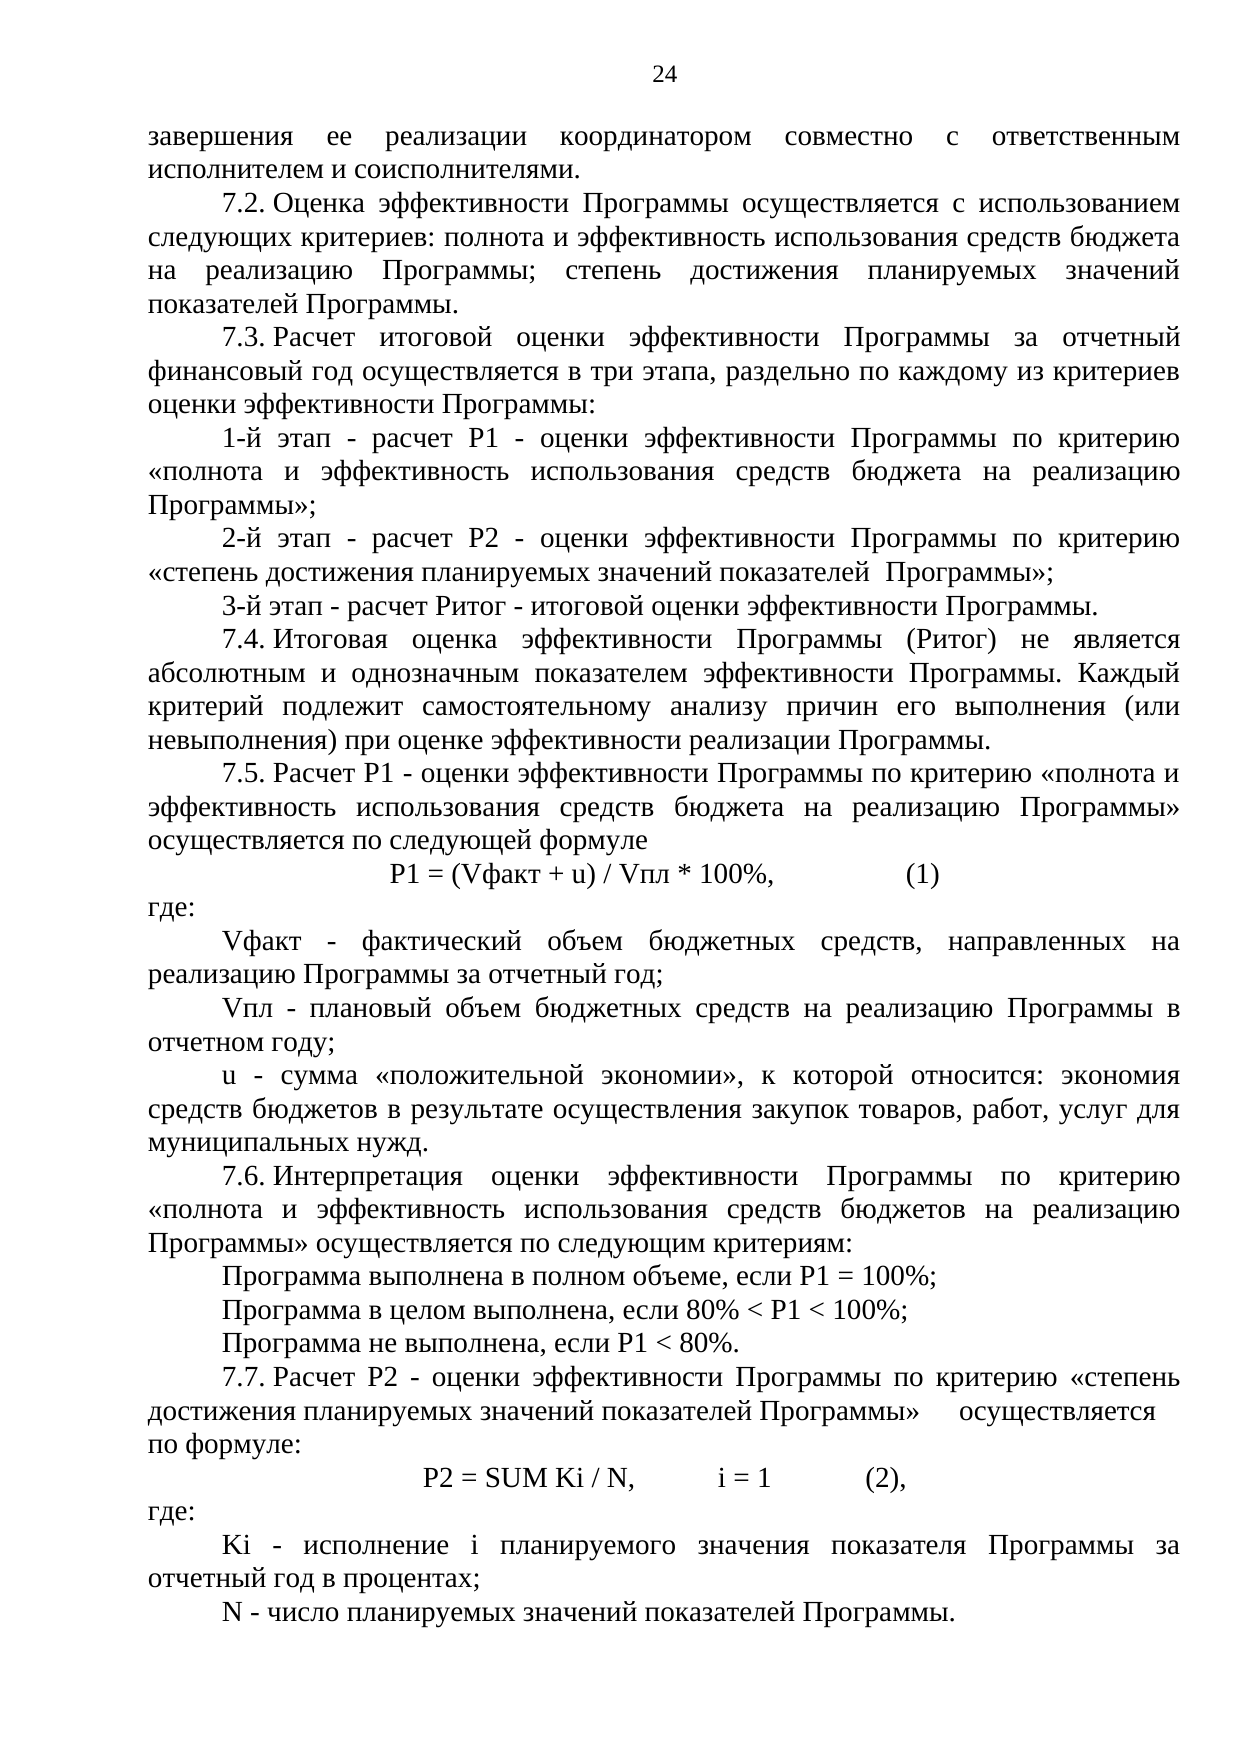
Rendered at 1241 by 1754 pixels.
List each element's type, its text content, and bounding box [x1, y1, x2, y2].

text Ki - исполнение i планируемого значения показателя Программы за отчетный год в процентах; [148, 1527, 1181, 1594]
text Vфакт - фактический объем бюджетных средств, направленных на реализацию Программы за отчетный год; [148, 923, 1181, 990]
text 7.4. Итоговая оценка эффективности Программы (Ритог) не является абсолютным и однозначным показателем эффективности Программы. Каждый критерий подлежит самостоятельному анализу причин его выполнения (или невыполнения) при оценке эффективности реализации Программы. [148, 621, 1181, 755]
text Программа не выполнена, если Р1 < 80%. [148, 1326, 1181, 1359]
text 2-й этап - расчет Р2 - оценки эффективности Программы по критерию «степень достижения планируемых значений показателей Программы»; [148, 521, 1181, 588]
text 7.3. Расчет итоговой оценки эффективности Программы за отчетный финансовый год осуществляется в три этапа, раздельно по каждому из критериев оценки эффективности Программы: [148, 319, 1181, 420]
text 7.6. Интерпретация оценки эффективности Программы по критерию «полнота и эффективность использования средств бюджетов на реализацию Программы» осуществляется по следующим критериям: [148, 1158, 1181, 1258]
text Программа выполнена в полном объеме, если Р1 = 100%; [148, 1258, 1181, 1292]
text где: [148, 1493, 1181, 1527]
text Vпл - плановый объем бюджетных средств на реализацию Программы в отчетном году; [148, 990, 1181, 1057]
text Программа в целом выполнена, если 80% < Р1 < 100%; [148, 1292, 1181, 1326]
text 3-й этап - расчет Ритог - итоговой оценки эффективности Программы. [148, 588, 1181, 621]
text Р2 = SUM Ki / N, i = 1 (2), [148, 1460, 1181, 1493]
text 7.2. Оценка эффективности Программы осуществляется с использованием следующих критериев: полнота и эффективность использования средств бюджета на реализацию Программы; степень достижения планируемых значений показателей Программы. [148, 185, 1181, 319]
text где: [148, 889, 1181, 923]
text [148, 118, 1181, 185]
text 7.5. Расчет Р1 - оценки эффективности Программы по критерию «полнота и эффективность использования средств бюджета на реализацию Программы» осуществляется по следующей формуле [148, 755, 1181, 856]
text Р1 = (Vфакт + u) / Vпл * 100%, (1) [148, 856, 1181, 889]
text 7.7. Расчет Р2 - оценки эффективности Программы по критерию «степень достижения планируемых значений показателей Программы» осуществляется по формуле: [148, 1359, 1181, 1460]
text N - число планируемых значений показателей Программы. [148, 1594, 1181, 1627]
text 1-й этап - расчет Р1 - оценки эффективности Программы по критерию «полнота и эффективность использования средств бюджета на реализацию Программы»; [148, 420, 1181, 521]
text u - сумма «положительной экономии», к которой относится: экономия средств бюджетов в результате осуществления закупок товаров, работ, услуг для муниципальных нужд. [148, 1057, 1181, 1158]
